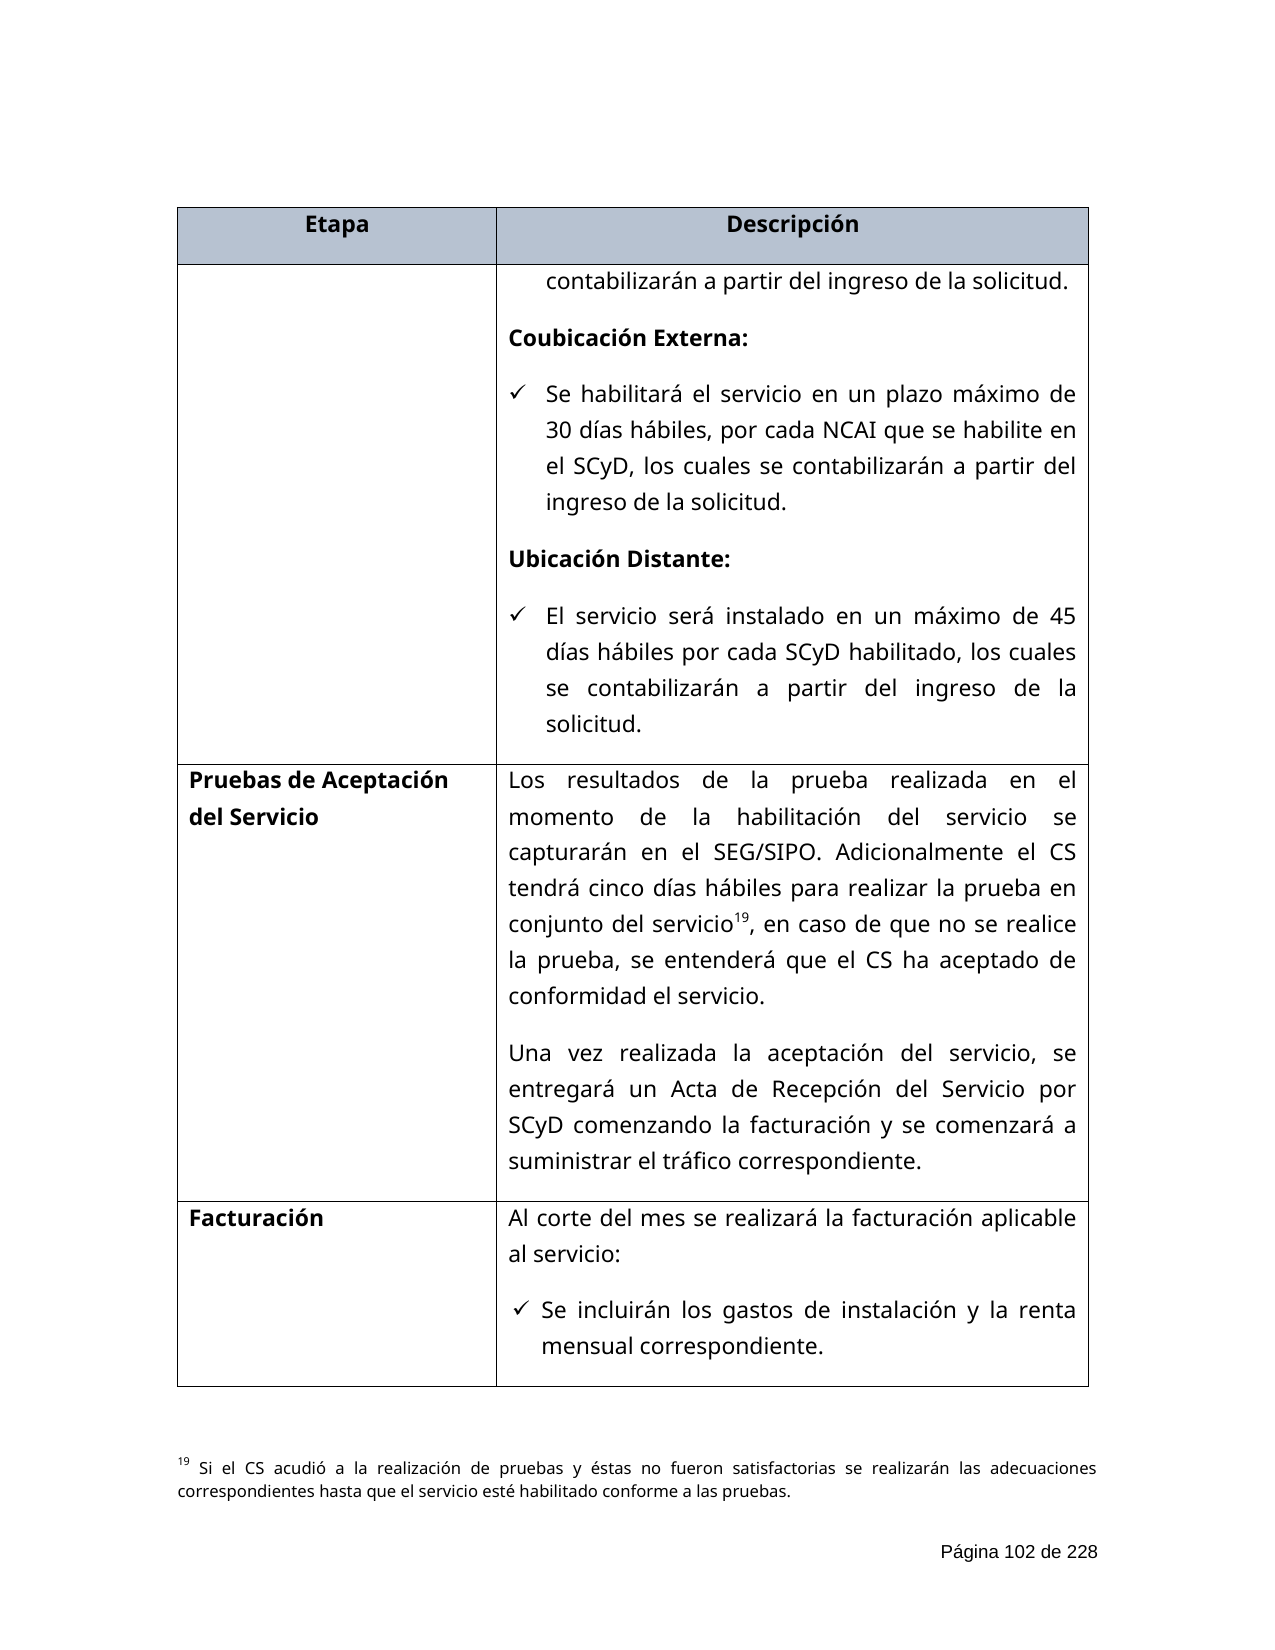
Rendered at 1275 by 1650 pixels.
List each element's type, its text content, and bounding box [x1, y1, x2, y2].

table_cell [178, 265, 496, 763]
table_cell Facturación [178, 1202, 496, 1386]
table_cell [497, 265, 1088, 763]
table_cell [497, 1202, 1088, 1386]
table_cell Pruebas de Aceptación del Servicio [178, 765, 496, 1201]
table_header Descripción [497, 208, 1088, 264]
table_header Etapa [178, 208, 496, 264]
table_cell Los resultados de la prueba realizada en el momento de la habilitación del servicio se capturarán en el SEG/SIPO. Adicionalmente el CS tendrá cinco días hábiles para realizar la prueba en conjunto del servicio, en caso de que no se realice la prueba, se entenderá que el CS ha aceptado de conformidad el servicio. Una vez realizada la aceptación del servicio, se entregará un Acta de Recepción del Servicio por SCyD comenzando la facturación y se comenzará a suministrar el tráfico correspondiente. [497, 765, 1088, 1201]
